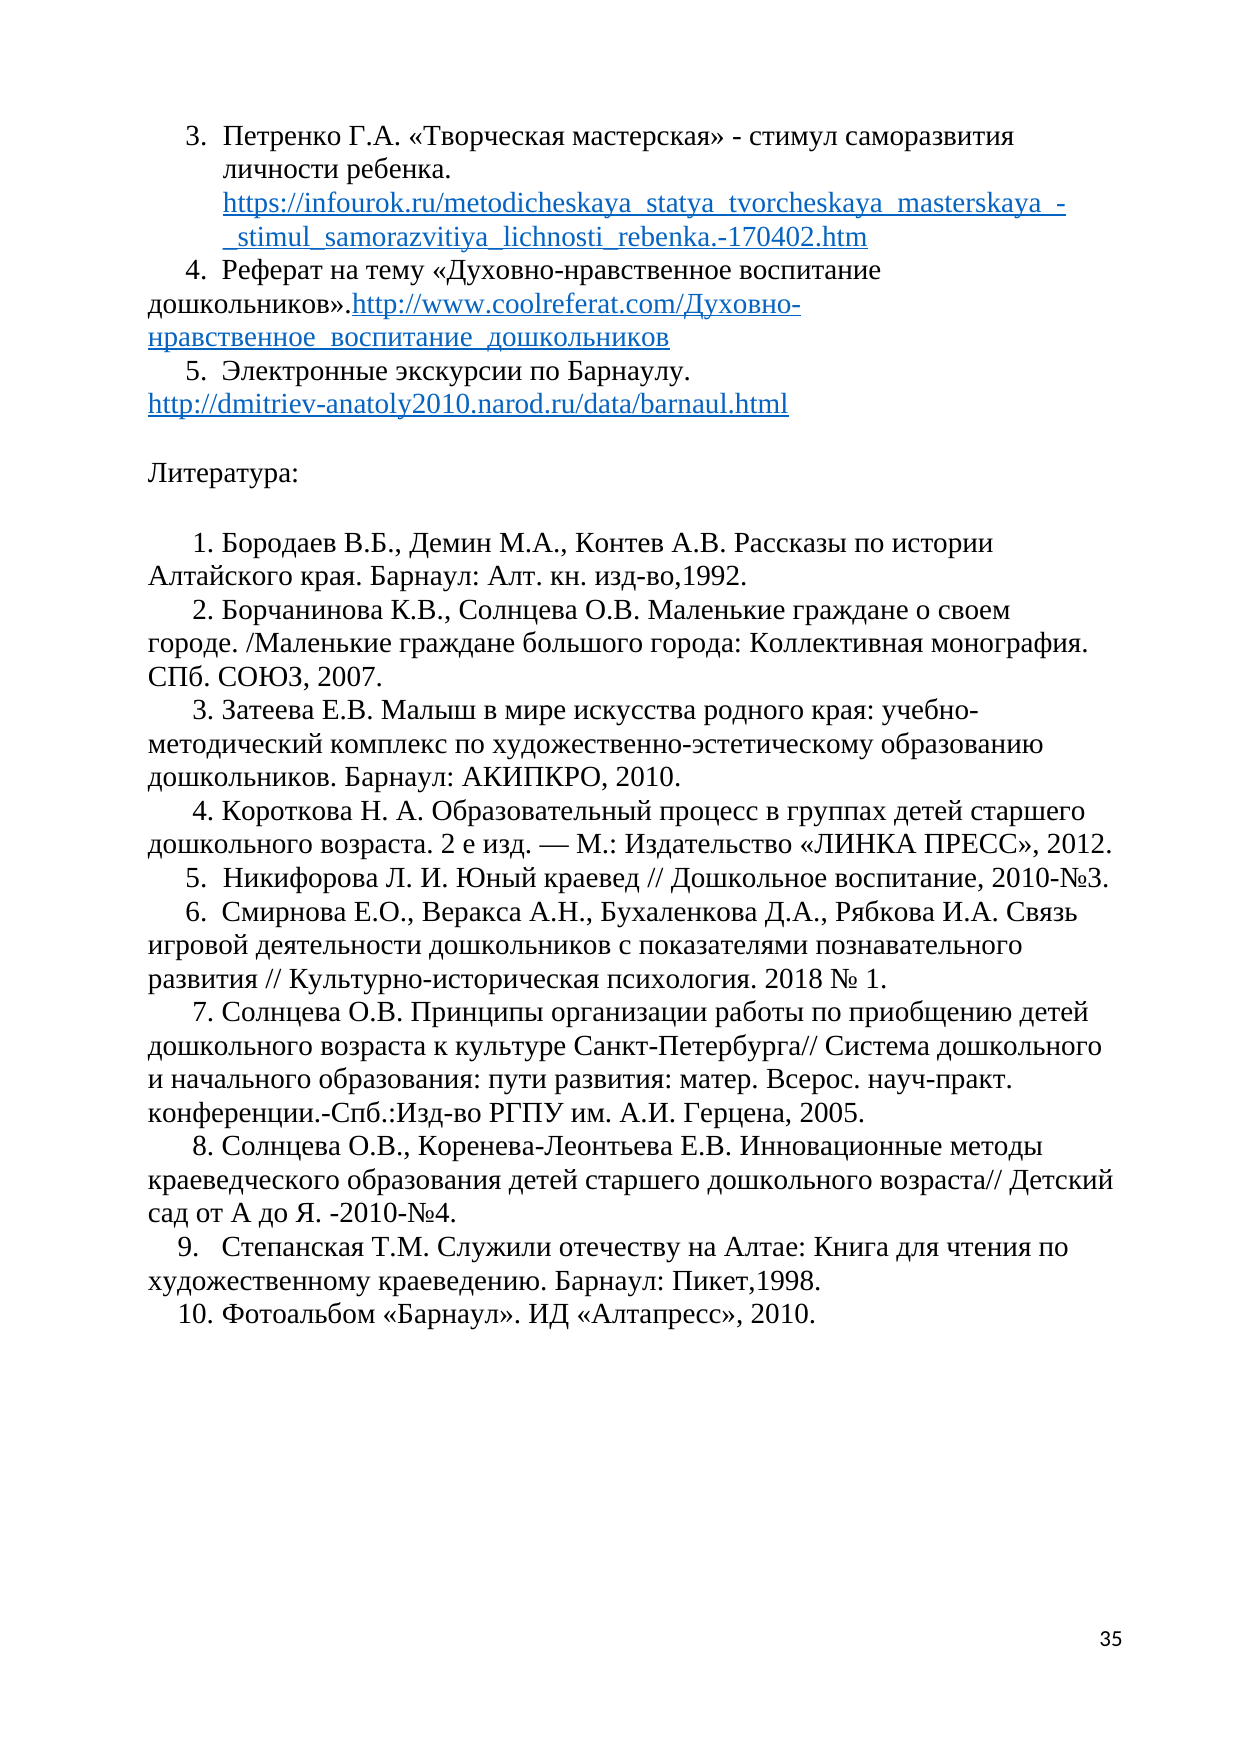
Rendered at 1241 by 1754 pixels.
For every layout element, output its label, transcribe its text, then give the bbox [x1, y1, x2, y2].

text http://dmitriev-anatoly2010.narod.ru/data/barnaul.html [148, 386, 1122, 420]
list Реферат на тему «Духовно-нравственное воспитание дошкольников».http://www.coolreferat.com/Духовно-нравственное_воспитание_дошкольников [148, 252, 1122, 353]
list Короткова Н. А. Образовательный процесс в группах детей старшего дошкольного возраста. 2 е изд. — М.: Издательство «ЛИНКА ПРЕСС», 2012. [148, 793, 1122, 860]
list Смирнова Е.О., Веракса А.Н., Бухаленкова Д.А., Рябкова И.А. Связь игровой деятельности дошкольников с показателями познавательного развития // Культурно-историческая психология. 2018 № 1. [148, 894, 1122, 994]
list Никифорова Л. И. Юный краевед // Дошкольное воспитание, 2010-№3. [185, 860, 1122, 894]
list Петренко Г.А. «Творческая мастерская» - стимул саморазвития личности ребенка. https://infourok.ru/metodicheskaya_statya_tvorcheskaya_masterskaya_-_stimul_samorazvitiya_lichnosti_rebenka.-170402.htm [185, 118, 1122, 252]
list Бородаев В.Б., Демин М.А., Контев А.В. Рассказы по истории Алтайского края. Барнаул: Алт. кн. изд-во,1992. [148, 525, 1122, 592]
list Борчанинова К.В., Солнцева О.В. Маленькие граждане о своем городе. /Маленькие граждане большого города: Коллективная монография. СПб. СОЮЗ, 2007. [148, 592, 1122, 692]
list Электронные экскурсии по Барнаулу. [148, 353, 1122, 386]
text Литература: [148, 456, 1122, 489]
list Фотоальбом «Барнаул». ИД «Алтапресс», 2010. [177, 1296, 1122, 1330]
list Солнцева О.В., Коренева-Леонтьева Е.В. Инновационные методы краеведческого образования детей старшего дошкольного возраста// Детский сад от А до Я. -2010-№4. [148, 1128, 1122, 1229]
list Степанская Т.М. Служили отечеству на Алтае: Книга для чтения по художественному краеведению. Барнаул: Пикет,1998. [148, 1229, 1122, 1296]
list Солнцева О.В. Принципы организации работы по приобщению детей дошкольного возраста к культуре Санкт-Петербурга// Система дошкольного и начального образования: пути развития: матер. Всерос. науч-практ. конференции.-Спб.:Изд-во РГПУ им. А.И. Герцена, 2005. [148, 994, 1122, 1128]
list Затеева Е.В. Малыш в мире искусства родного края: учебно-методический комплекс по художественно-эстетическому образованию дошкольников. Барнаул: АКИПКРО, 2010. [148, 692, 1122, 793]
